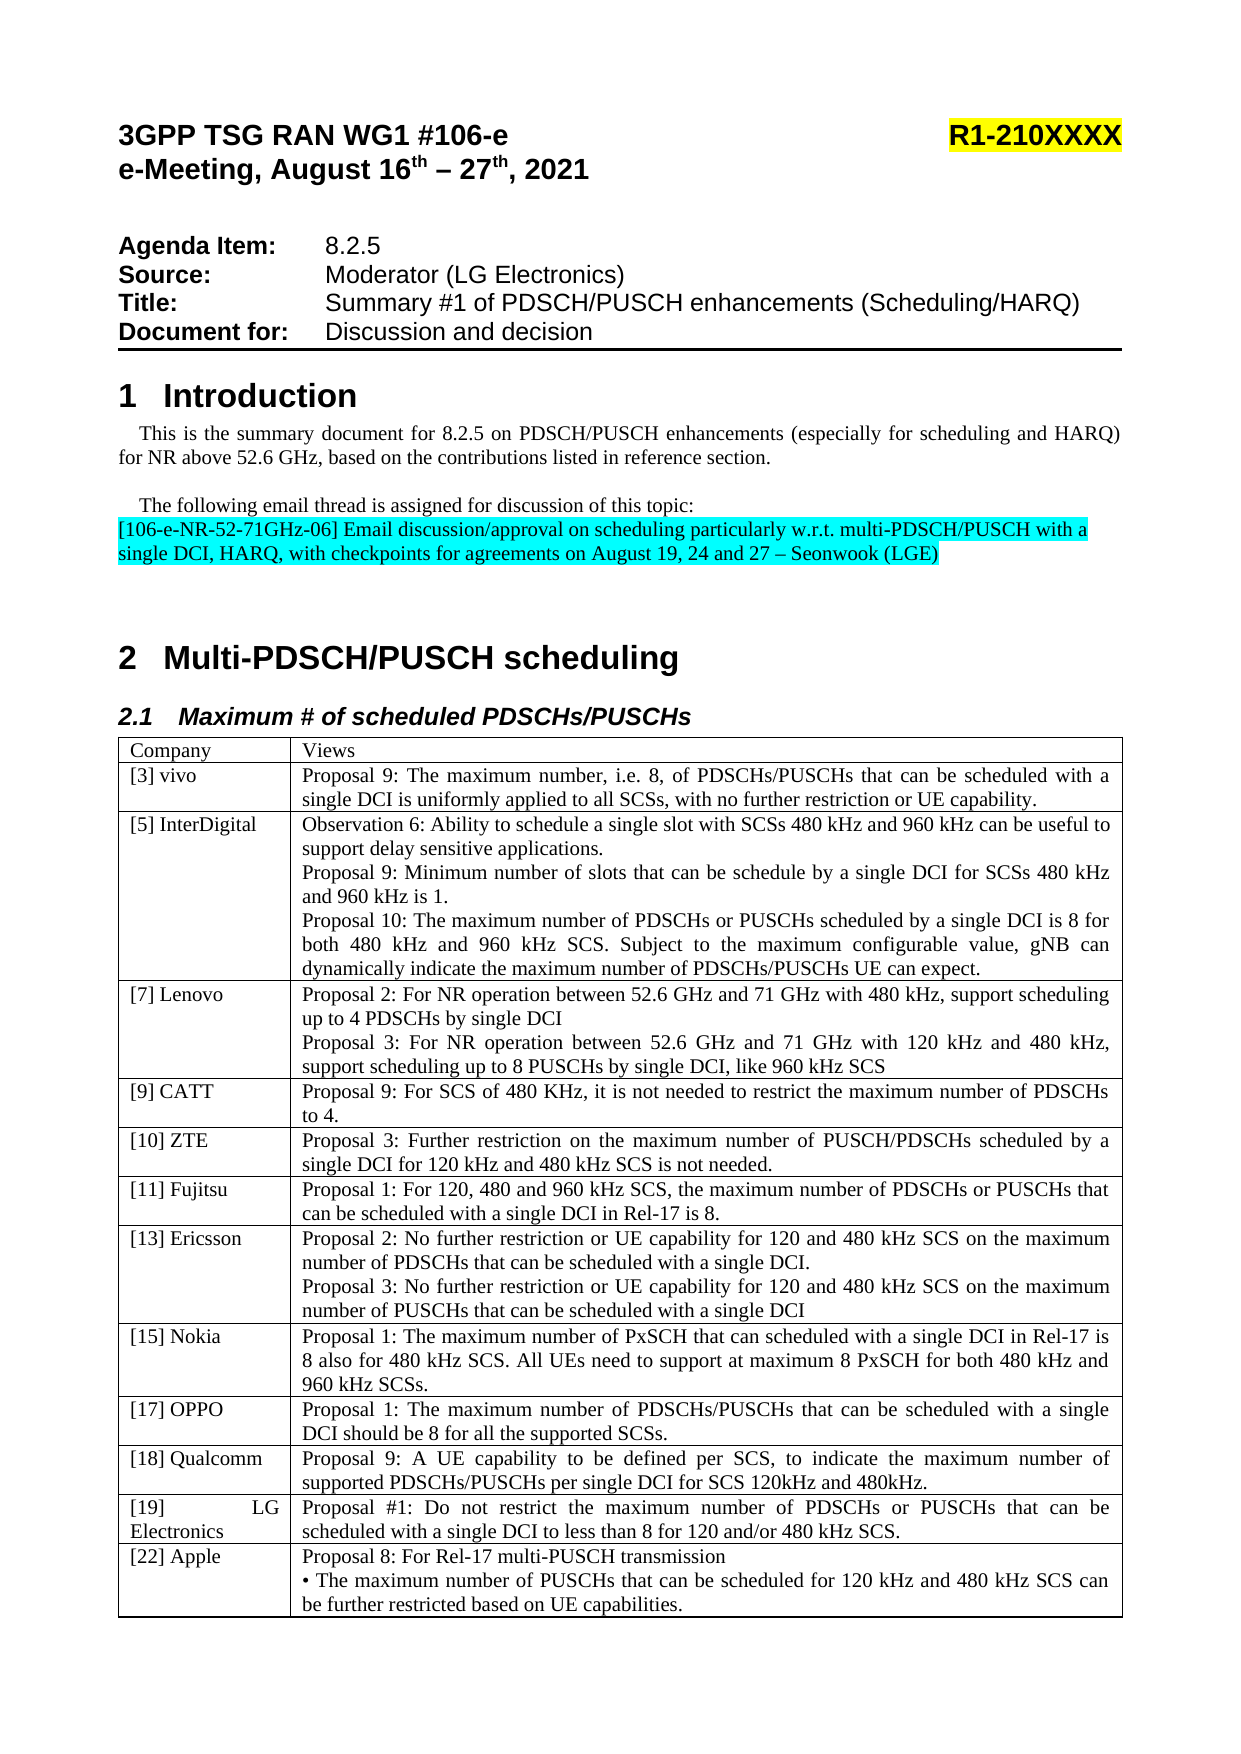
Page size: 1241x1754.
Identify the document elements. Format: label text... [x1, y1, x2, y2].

table_cell Proposal 2: For NR operation between 52.6 GHz and 71 GHz with 480 kHz, support scheduling up to 4 PDSCHs by single DCI Proposal 3: For NR operation between 52.6 GHz and 71 GHz with 120 kHz and 480 kHz, support scheduling up to 8 PUSCHs by single DCI, like 960 kHz SCS [291, 981, 1122, 1078]
text 3GPP TSG RAN WG1 #106-e R1-210XXXX [118, 118, 949, 152]
table_cell Proposal 9: A UE capability to be defined per SCS, to indicate the maximum number of supported PDSCHs/PUSCHs per single DCI for SCS 120kHz and 480kHz. [291, 1446, 1122, 1494]
table_cell [3] vivo [119, 763, 290, 811]
text Document for: Discussion and decision [118, 317, 1122, 348]
text Agenda Item: 8.2.5 [118, 231, 1122, 259]
table_cell [11] Fujitsu [119, 1177, 290, 1225]
table_cell Proposal 3: Further restriction on the maximum number of PUSCH/PDSCHs scheduled by a single DCI for 120 kHz and 480 kHz SCS is not needed. [291, 1128, 1122, 1176]
table_cell Proposal 2: No further restriction or UE capability for 120 and 480 kHz SCS on the maximum number of PDSCHs that can be scheduled with a single DCI. Proposal 3: No further restriction or UE capability for 120 and 480 kHz SCS on the maximum number of PUSCHs that can be scheduled with a single DCI [291, 1226, 1122, 1322]
table_cell Proposal #1: Do not restrict the maximum number of PDSCHs or PUSCHs that can be scheduled with a single DCI to less than 8 for 120 and/or 480 kHz SCS. [291, 1495, 1122, 1543]
table_cell [17] OPPO [119, 1397, 290, 1445]
table_cell [18] Qualcomm [119, 1446, 290, 1494]
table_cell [291, 1544, 1122, 1616]
table_cell Proposal 1: The maximum number of PxSCH that can scheduled with a single DCI in Rel-17 is 8 also for 480 kHz SCS. All UEs need to support at maximum 8 PxSCH for both 480 kHz and 960 kHz SCSs. [291, 1324, 1122, 1396]
table_cell Proposal 9: The maximum number, i.e. 8, of PDSCHs/PUSCHs that can be scheduled with a single DCI is uniformly applied to all SCSs, with no further restriction or UE capability. [291, 763, 1122, 811]
table_cell [9] CATT [119, 1079, 290, 1127]
text The following email thread is assigned for discussion of this topic: [118, 493, 1122, 517]
table_cell Proposal 1: For 120, 480 and 960 kHz SCS, the maximum number of PDSCHs or PUSCHs that can be scheduled with a single DCI in Rel-17 is 8. [291, 1177, 1122, 1225]
table_cell [7] Lenovo [119, 981, 290, 1078]
table_header Company [119, 738, 290, 762]
table_cell Proposal 1: The maximum number of PDSCHs/PUSCHs that can be scheduled with a single DCI should be 8 for all the supported SCSs. [291, 1397, 1122, 1445]
table_cell [19] LG Electronics [119, 1495, 290, 1543]
text Source: Moderator (LG Electronics) [118, 259, 1122, 288]
table_cell [15] Nokia [119, 1324, 290, 1396]
table_cell [13] Ericsson [119, 1226, 290, 1322]
table_cell [5] InterDigital [119, 812, 290, 980]
subtitle Introduction [118, 376, 1122, 414]
table_cell [22] Apple [119, 1544, 290, 1616]
text This is the summary document for 8.2.5 on PDSCH/PUSCH enhancements (especially for scheduling and HARQ) for NR above 52.6 GHz, based on the contributions listed in reference section. [118, 421, 1122, 469]
subtitle Multi-PDSCH/PUSCH scheduling [118, 638, 1122, 677]
table_cell [10] ZTE [119, 1128, 290, 1176]
table_cell Proposal 9: For SCS of 480 KHz, it is not needed to restrict the maximum number of PDSCHs to 4. [291, 1079, 1122, 1127]
subtitle Maximum # of scheduled PDSCHs/PUSCHs [118, 702, 1122, 730]
table_cell Observation 6: Ability to schedule a single slot with SCSs 480 kHz and 960 kHz can be useful to support delay sensitive applications. Proposal 9: Minimum number of slots that can be schedule by a single DCI for SCSs 480 kHz and 960 kHz is 1. Proposal 10: The maximum number of PDSCHs or PUSCHs scheduled by a single DCI is 8 for both 480 kHz and 960 kHz SCS. Subject to the maximum configurable value, gNB can dynamically indicate the maximum number of PDSCHs/PUSCHs UE can expect. [291, 812, 1122, 980]
text e-Meeting, August 16th – 27th, 2021 [118, 152, 1122, 185]
text Title: Summary #1 of PDSCH/PUSCH enhancements (Scheduling/HARQ) [118, 288, 1122, 317]
table_header Views [291, 738, 1122, 762]
